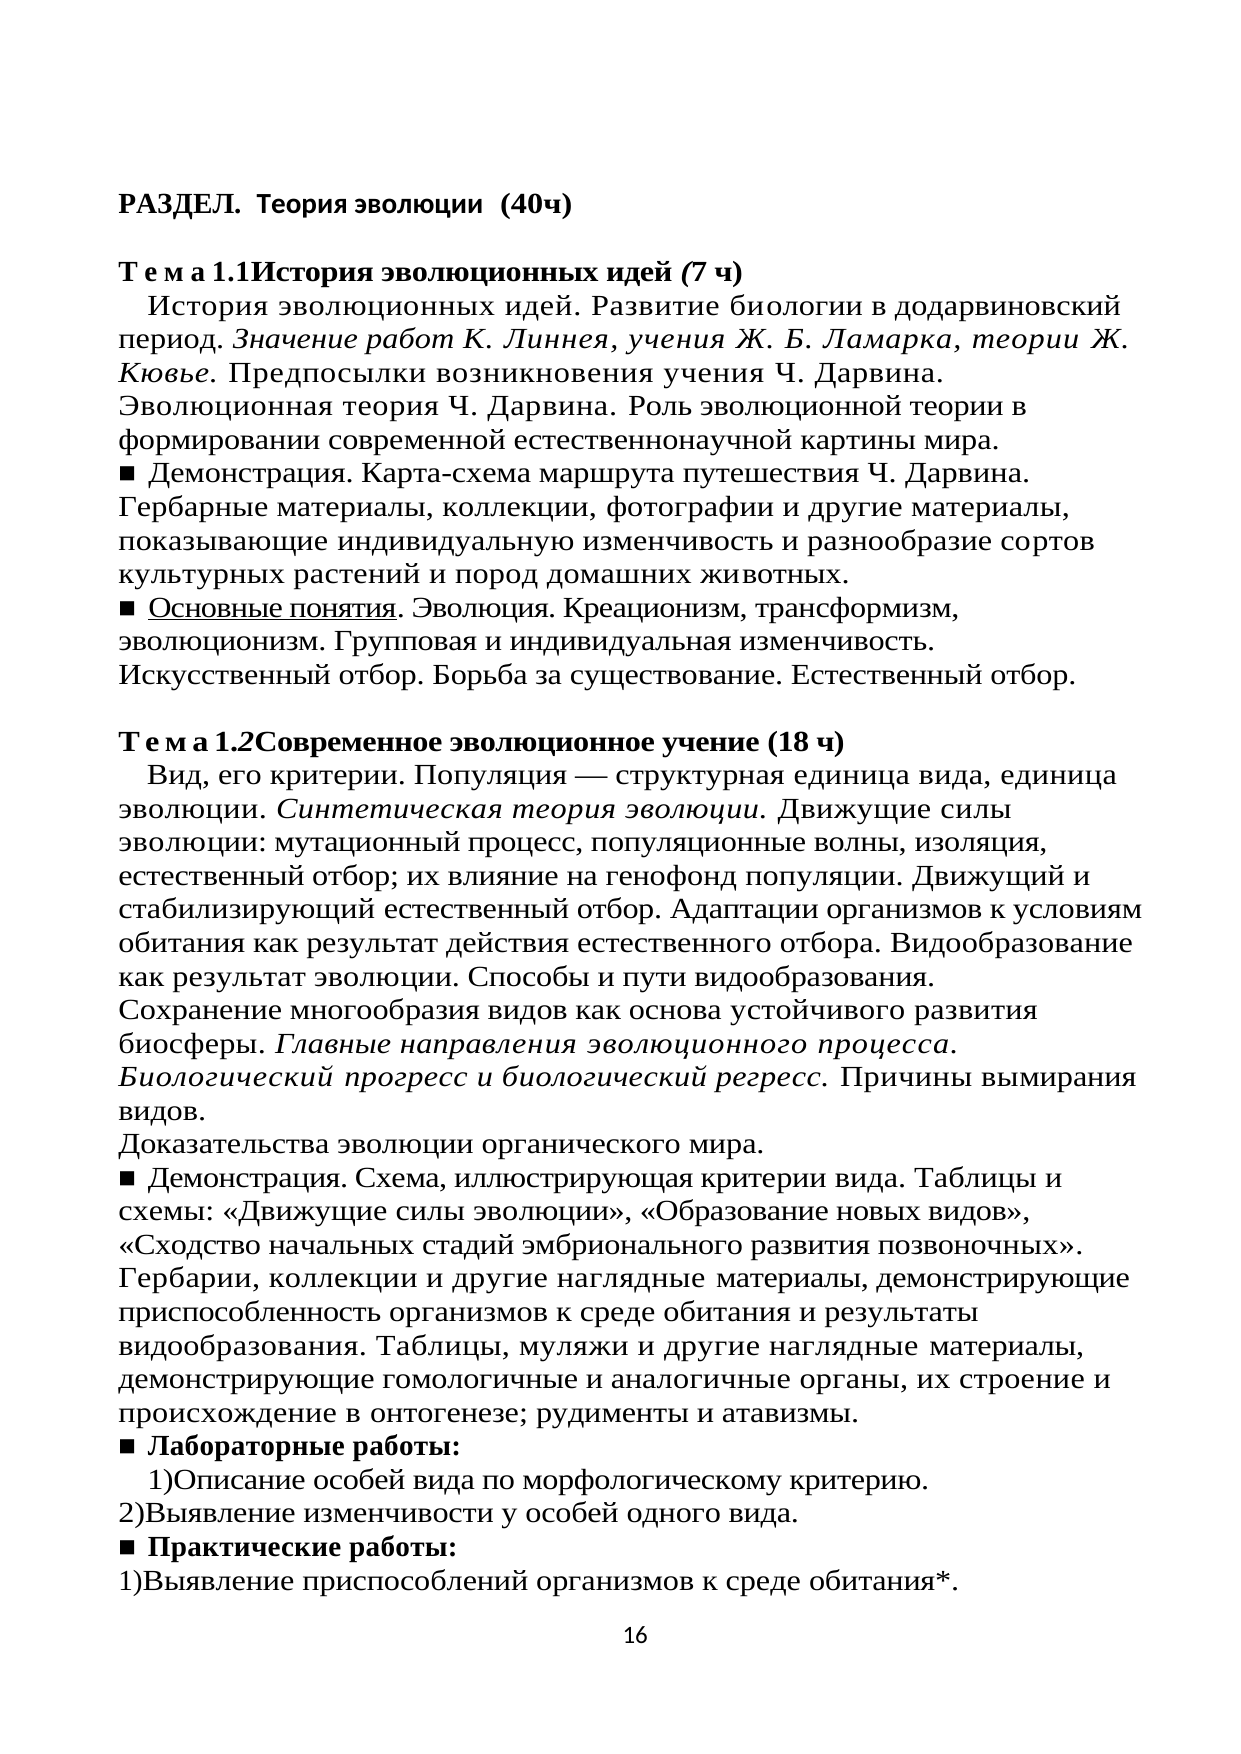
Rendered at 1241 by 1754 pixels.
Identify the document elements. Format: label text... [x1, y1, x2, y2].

text 1)Описание особей вида по морфологическому критерию. [118, 1462, 1147, 1496]
text Тема1.2Современное эволюционное учение (18 ч) [118, 724, 1152, 757]
list Демонстрация. Схема, иллюстрирующая критерии вида. Таблицы и схемы: «Движущие силы эволюции», «Образование новых видов», «Сходство начальных стадий эмбрионального развития позвоночных». Гербарии, коллекции и другие наглядные материалы, демонстрирующие приспособленность организмов к среде обитания и результаты видообразования. Таблицы, муляжи и другие наглядные материалы, демонстрирующие гомологичные и аналогичные органы, их строение и происхождение в онтогенезе; рудименты и атавизмы. [118, 1160, 1152, 1428]
list Лабораторные работы: [118, 1428, 1152, 1462]
text РАЗДЕЛ. Теория эволюции (40ч) [118, 185, 950, 221]
list Практические работы: [118, 1529, 1152, 1563]
list Основные понятия. Эволюция. Креационизм, трансформизм, эволюционизм. Групповая и индивидуальная изменчивость. Искусственный отбор. Борьба за существование. Естественный отбор. [118, 590, 1152, 690]
text 2)Выявление изменчивости у особей одного вида. [118, 1496, 1152, 1529]
text Вид, его критерии. Популяция — структурная единица вида, единица эволюции. Синтетическая теория эволюции. Движущие силы эволюции: мутационный процесс, популяционные волны, изоляция, естественный отбор; их влияние на генофонд популяции. Движущий и стабилизирующий естественный отбор. Адаптации организмов к условиям обитания как результат действия естественного отбора. Видообразование как результат эволюции. Способы и пути видообразования. [118, 757, 1150, 992]
text Сохранение многообразия видов как основа устойчивого развития биосферы. Главные направления эволюционного процесса. Биологический прогресс и биологический регресс. Причины вымирания видов. [118, 992, 1144, 1126]
text Тема1.1История эволюционных идей (7 ч) [118, 254, 1152, 288]
list Демонстрация. Карта-схема маршрута путешествия Ч. Дарвина. Гербарные материалы, коллекции, фотографии и другие материалы, показывающие индивидуальную изменчивость и разнообразие сортов культурных растений и пород домашних животных. [118, 456, 1152, 590]
text Доказательства эволюции органического мира. [118, 1126, 1152, 1160]
text История эволюционных идей. Развитие биологии в додарвиновский период. Значение работ К. Линнея, учения Ж. Б. Ламарка, теории Ж. Кювье. Предпосылки возникновения учения Ч. Дарвина. Эволюционная теория Ч. Дарвина. Роль эволюционной теории в формировании современной естественнонаучной картины мира. [118, 288, 1152, 456]
text 1)Выявление приспособлений организмов к среде обитания*. [118, 1563, 1148, 1596]
